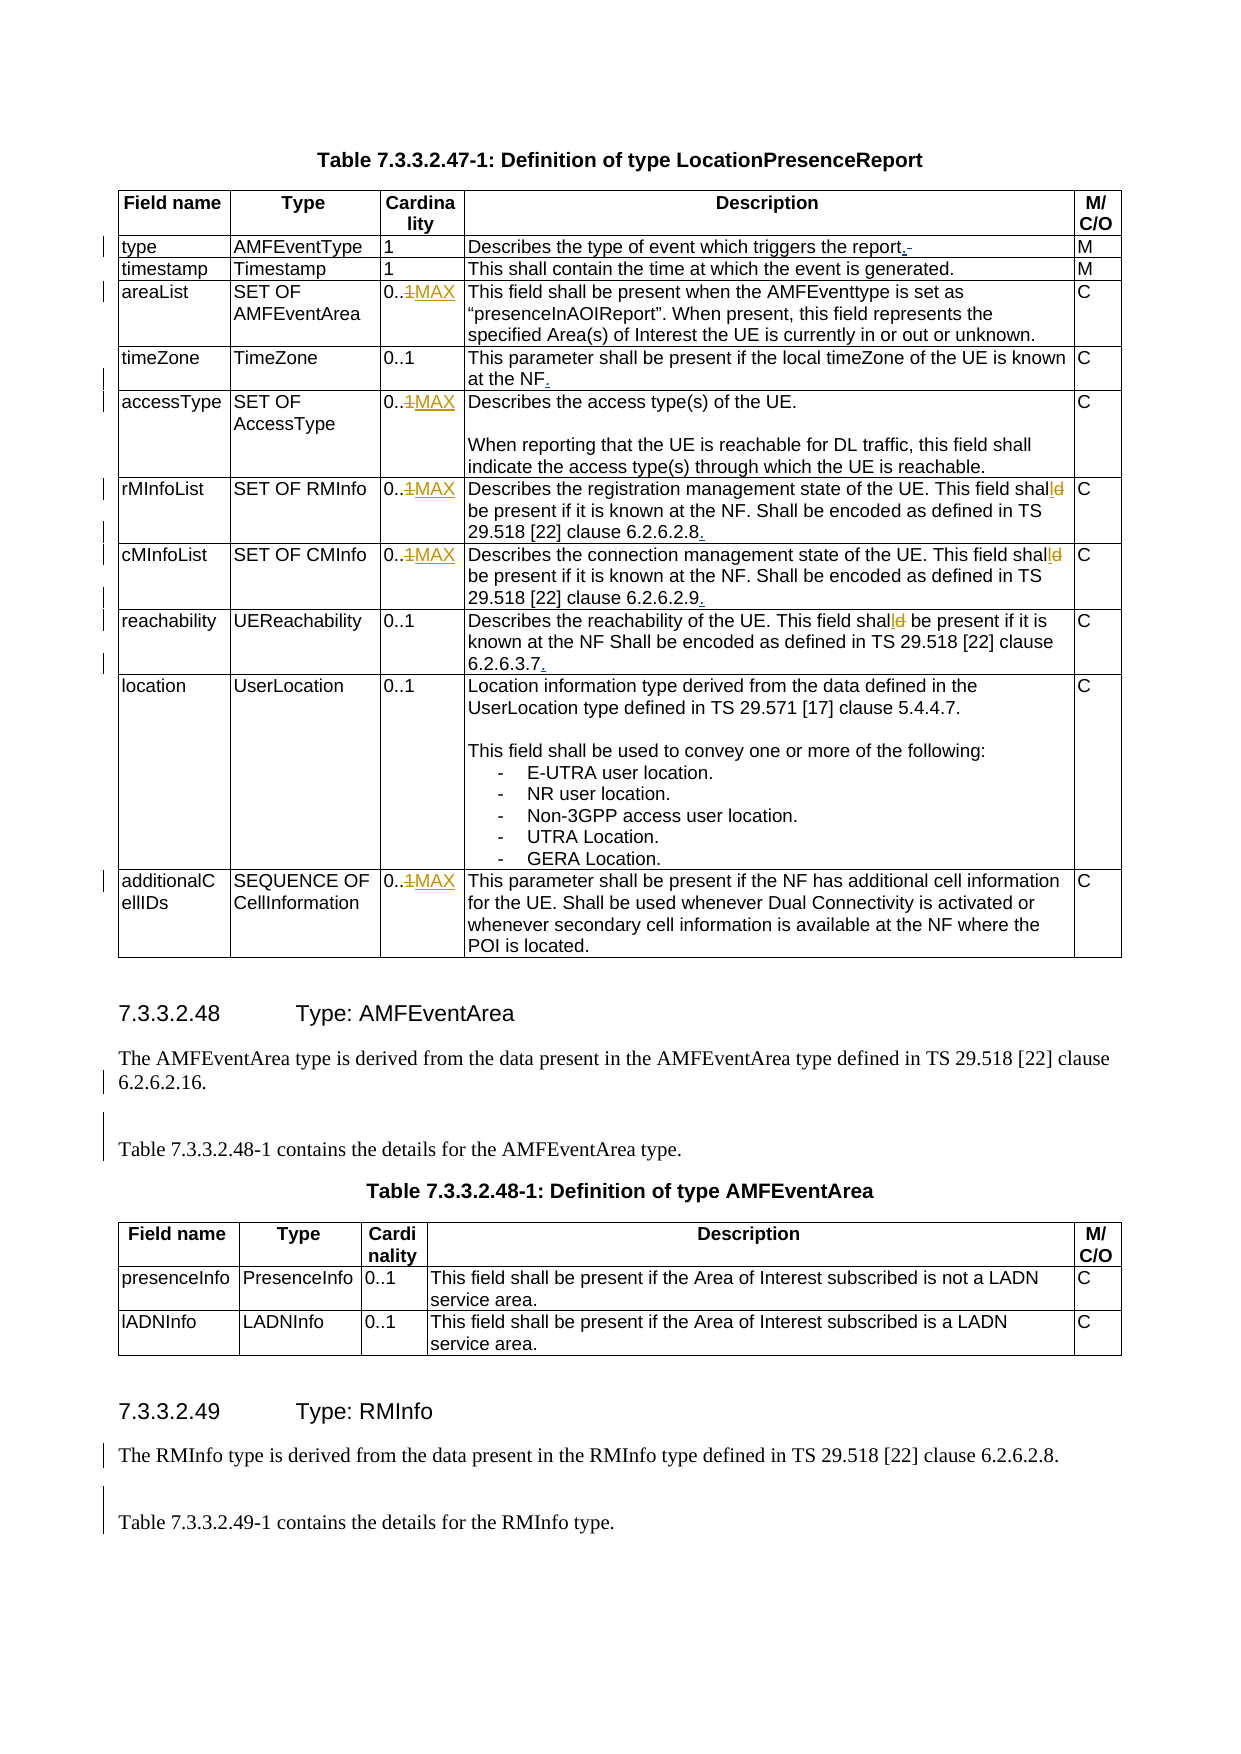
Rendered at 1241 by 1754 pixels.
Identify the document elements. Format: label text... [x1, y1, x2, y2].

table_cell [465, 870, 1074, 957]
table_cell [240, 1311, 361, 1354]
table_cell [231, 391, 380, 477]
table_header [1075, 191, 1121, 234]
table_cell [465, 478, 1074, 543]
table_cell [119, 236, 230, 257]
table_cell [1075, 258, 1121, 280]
text Table 7.3.3.2.47-1: Definition of type LocationPresenceReport [118, 148, 1122, 172]
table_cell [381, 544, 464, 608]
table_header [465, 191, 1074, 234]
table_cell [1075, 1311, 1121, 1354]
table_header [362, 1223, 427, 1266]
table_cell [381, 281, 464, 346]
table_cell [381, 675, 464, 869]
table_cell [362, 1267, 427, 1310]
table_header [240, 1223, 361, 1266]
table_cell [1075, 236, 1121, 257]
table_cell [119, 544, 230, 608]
text Table 7.3.3.2.48-1 contains the details for the AMFEventArea type. [118, 1112, 1122, 1161]
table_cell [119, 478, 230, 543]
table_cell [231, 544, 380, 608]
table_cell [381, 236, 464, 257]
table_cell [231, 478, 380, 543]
text The RMInfo type is derived from the data present in the RMInfo type defined in TS 29.518 [22] clause 6.2.6.2.8. [118, 1443, 1122, 1467]
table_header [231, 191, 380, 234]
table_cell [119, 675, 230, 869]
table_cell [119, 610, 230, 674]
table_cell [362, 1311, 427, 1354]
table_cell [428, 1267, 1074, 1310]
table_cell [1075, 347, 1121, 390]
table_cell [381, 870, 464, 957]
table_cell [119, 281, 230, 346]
text The AMFEventArea type is derived from the data present in the AMFEventArea type defined in TS 29.518 [22] clause 6.2.6.2.16. [118, 1046, 1122, 1094]
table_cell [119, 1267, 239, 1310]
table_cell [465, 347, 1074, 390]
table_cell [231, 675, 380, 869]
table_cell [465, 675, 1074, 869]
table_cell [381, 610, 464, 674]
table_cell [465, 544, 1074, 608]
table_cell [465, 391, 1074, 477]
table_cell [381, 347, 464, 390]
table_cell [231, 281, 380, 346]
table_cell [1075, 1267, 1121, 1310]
text Table 7.3.3.2.49-1 contains the details for the RMInfo type. [118, 1486, 1122, 1534]
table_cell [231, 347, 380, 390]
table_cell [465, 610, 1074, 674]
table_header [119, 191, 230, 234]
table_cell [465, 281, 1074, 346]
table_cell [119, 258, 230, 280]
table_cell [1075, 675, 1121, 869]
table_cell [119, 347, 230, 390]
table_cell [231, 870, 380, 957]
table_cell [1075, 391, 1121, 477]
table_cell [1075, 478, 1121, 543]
subtitle 7.3.3.2.48 Type: AMFEventArea [118, 1000, 1122, 1027]
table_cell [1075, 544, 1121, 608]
subtitle 7.3.3.2.49 Type: RMInfo [118, 1398, 1122, 1425]
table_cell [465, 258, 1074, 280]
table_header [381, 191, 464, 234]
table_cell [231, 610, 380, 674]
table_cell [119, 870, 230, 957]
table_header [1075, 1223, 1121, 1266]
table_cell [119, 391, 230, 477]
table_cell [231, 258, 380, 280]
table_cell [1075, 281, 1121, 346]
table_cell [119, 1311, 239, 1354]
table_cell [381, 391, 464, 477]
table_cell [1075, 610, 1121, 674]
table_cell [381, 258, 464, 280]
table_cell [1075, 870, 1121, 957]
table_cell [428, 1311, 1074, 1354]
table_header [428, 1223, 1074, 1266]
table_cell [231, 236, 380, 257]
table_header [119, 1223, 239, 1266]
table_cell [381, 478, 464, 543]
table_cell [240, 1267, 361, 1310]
text Table 7.3.3.2.48-1: Definition of type AMFEventArea [118, 1179, 1122, 1203]
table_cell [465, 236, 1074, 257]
